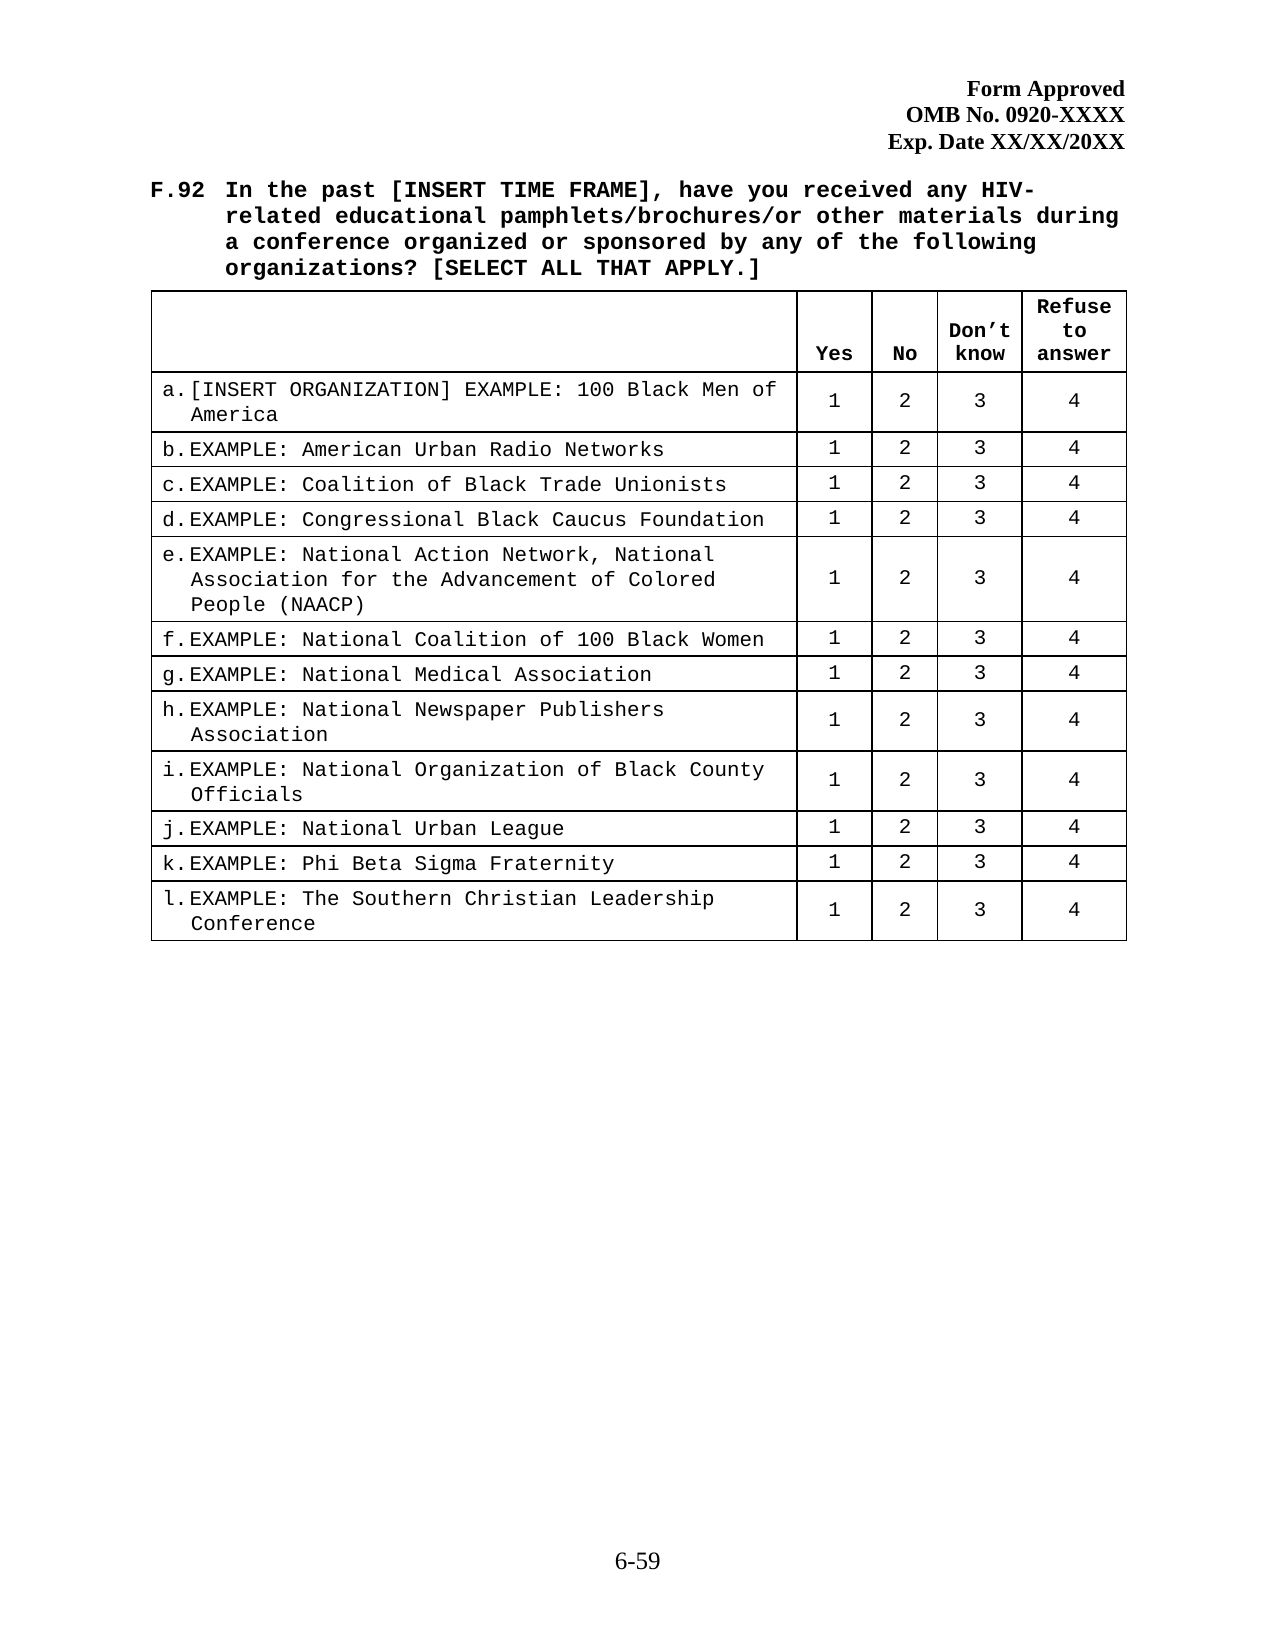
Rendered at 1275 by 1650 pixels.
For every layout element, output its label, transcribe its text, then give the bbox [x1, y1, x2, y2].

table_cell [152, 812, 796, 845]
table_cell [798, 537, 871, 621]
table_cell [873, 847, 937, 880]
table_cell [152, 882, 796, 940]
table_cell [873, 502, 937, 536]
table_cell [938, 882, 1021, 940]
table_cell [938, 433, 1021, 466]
text In the past [INSERT TIME FRAME], have you received any HIV-related educational pamphlets/brochures/or other materials during a conference organized or sponsored by any of the following organizations? [SELECT ALL THAT APPLY.] [150, 178, 1125, 282]
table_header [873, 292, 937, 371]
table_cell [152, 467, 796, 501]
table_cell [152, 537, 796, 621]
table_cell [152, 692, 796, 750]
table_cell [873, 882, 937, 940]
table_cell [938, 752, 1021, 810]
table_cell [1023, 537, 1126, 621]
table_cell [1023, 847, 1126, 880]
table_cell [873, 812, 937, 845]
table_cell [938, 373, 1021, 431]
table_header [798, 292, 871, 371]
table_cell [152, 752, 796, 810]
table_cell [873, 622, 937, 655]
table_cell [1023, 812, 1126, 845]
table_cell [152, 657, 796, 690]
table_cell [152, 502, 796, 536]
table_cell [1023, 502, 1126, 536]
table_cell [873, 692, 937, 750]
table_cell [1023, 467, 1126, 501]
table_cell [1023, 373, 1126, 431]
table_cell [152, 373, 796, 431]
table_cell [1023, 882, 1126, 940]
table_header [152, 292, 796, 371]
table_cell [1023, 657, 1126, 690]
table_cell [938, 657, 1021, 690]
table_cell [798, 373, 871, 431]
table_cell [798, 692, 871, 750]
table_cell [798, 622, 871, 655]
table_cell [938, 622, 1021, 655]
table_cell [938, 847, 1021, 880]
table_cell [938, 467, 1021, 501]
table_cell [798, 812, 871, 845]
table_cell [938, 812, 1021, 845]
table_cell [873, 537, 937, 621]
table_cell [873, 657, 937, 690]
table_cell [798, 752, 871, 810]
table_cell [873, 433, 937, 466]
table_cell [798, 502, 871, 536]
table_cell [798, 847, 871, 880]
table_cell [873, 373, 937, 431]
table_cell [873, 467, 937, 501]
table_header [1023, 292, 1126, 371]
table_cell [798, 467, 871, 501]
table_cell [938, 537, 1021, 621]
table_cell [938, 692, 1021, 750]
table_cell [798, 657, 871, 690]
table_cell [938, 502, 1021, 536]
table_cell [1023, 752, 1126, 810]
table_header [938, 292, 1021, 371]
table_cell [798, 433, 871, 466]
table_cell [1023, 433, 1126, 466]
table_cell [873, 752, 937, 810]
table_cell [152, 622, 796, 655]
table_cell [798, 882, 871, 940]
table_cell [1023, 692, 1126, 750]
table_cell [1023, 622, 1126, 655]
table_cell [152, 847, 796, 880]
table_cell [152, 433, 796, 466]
